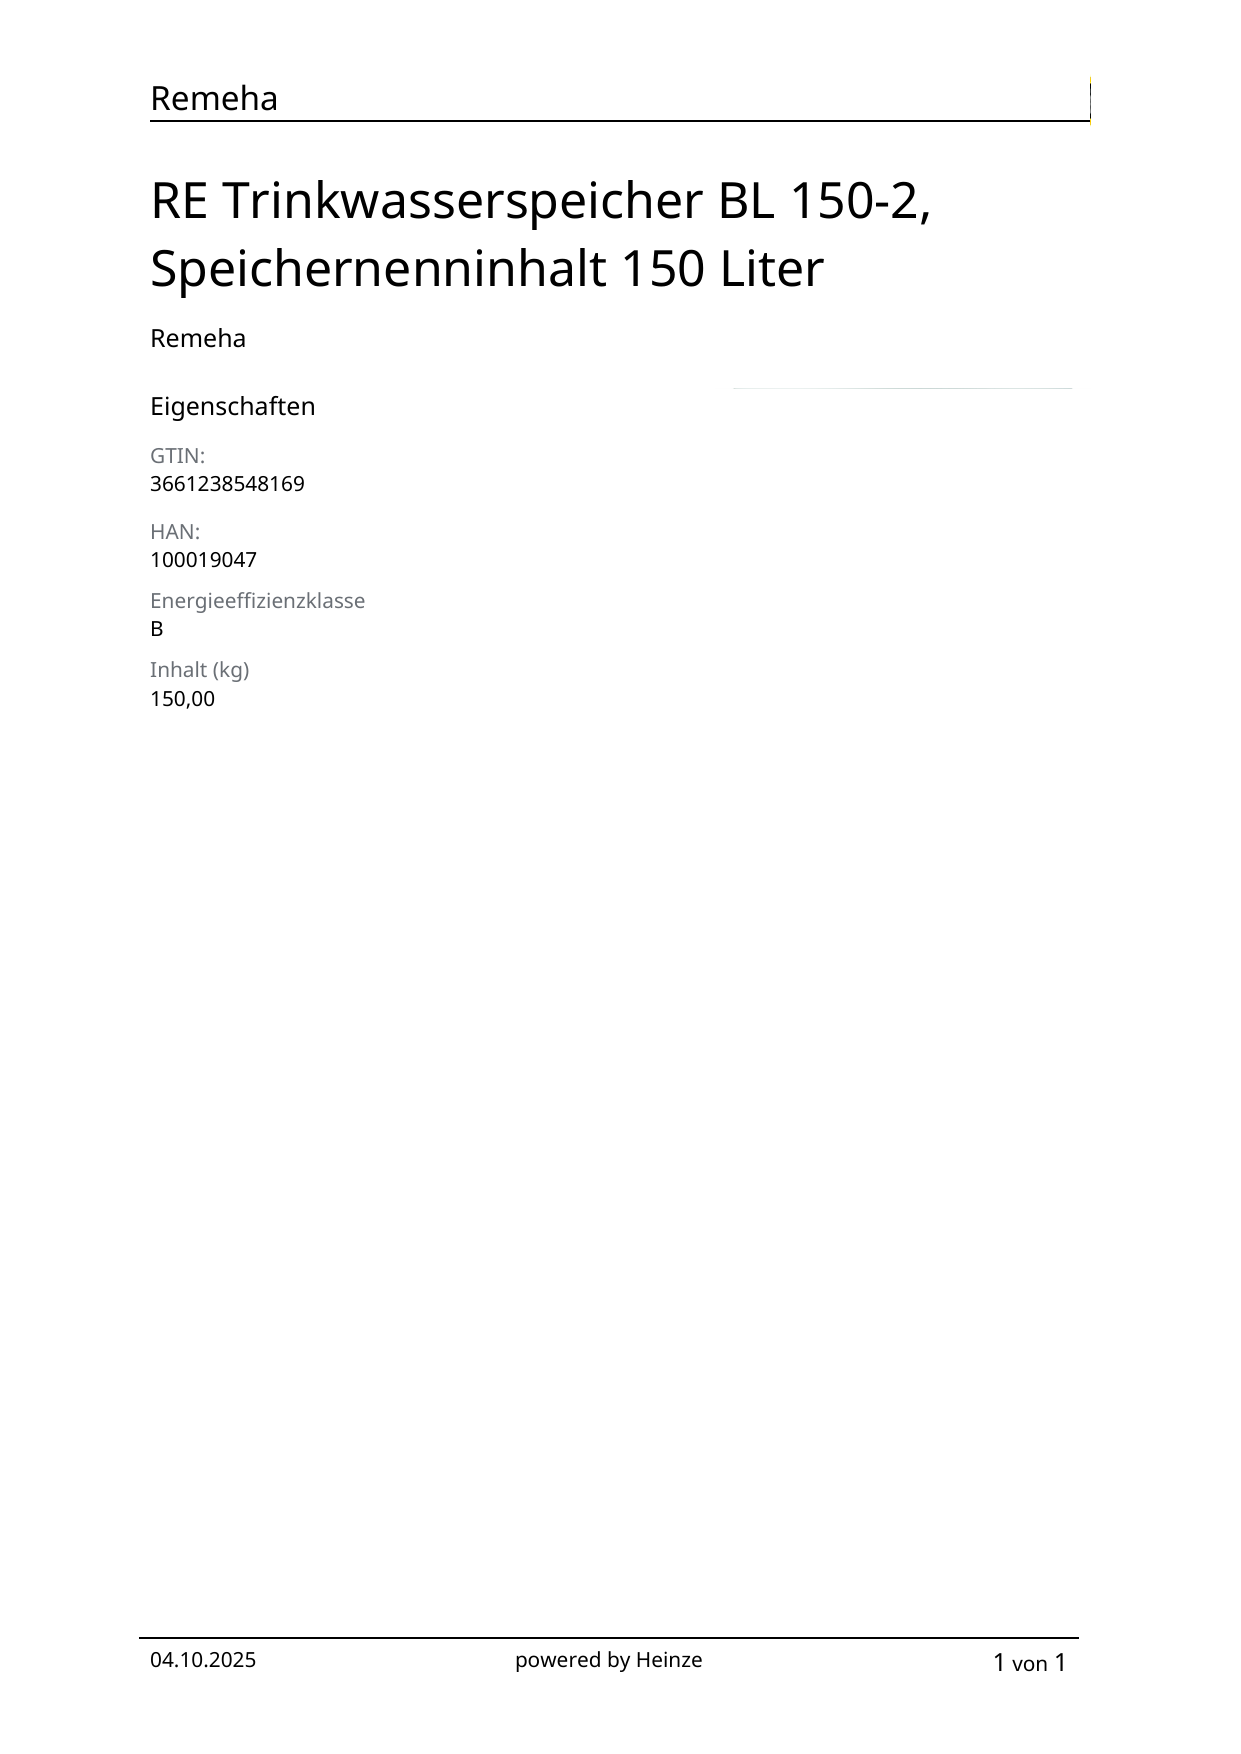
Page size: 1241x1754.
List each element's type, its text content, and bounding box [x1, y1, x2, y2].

text 100019047 [150, 545, 1090, 574]
text Remeha [150, 320, 1090, 354]
text Energieeffizienzklasse [150, 586, 1090, 614]
text 150,00 [150, 684, 1090, 712]
text GTIN: [150, 441, 1090, 469]
text HAN: [150, 517, 1090, 545]
text RE Trinkwasserspeicher BL 150-2, Speichernenninhalt 150 Liter [150, 165, 1090, 301]
text 3661238548169 [150, 469, 1090, 498]
text B [150, 614, 1090, 643]
text Inhalt (kg) [150, 656, 1090, 684]
text Eigenschaften [150, 388, 1090, 422]
